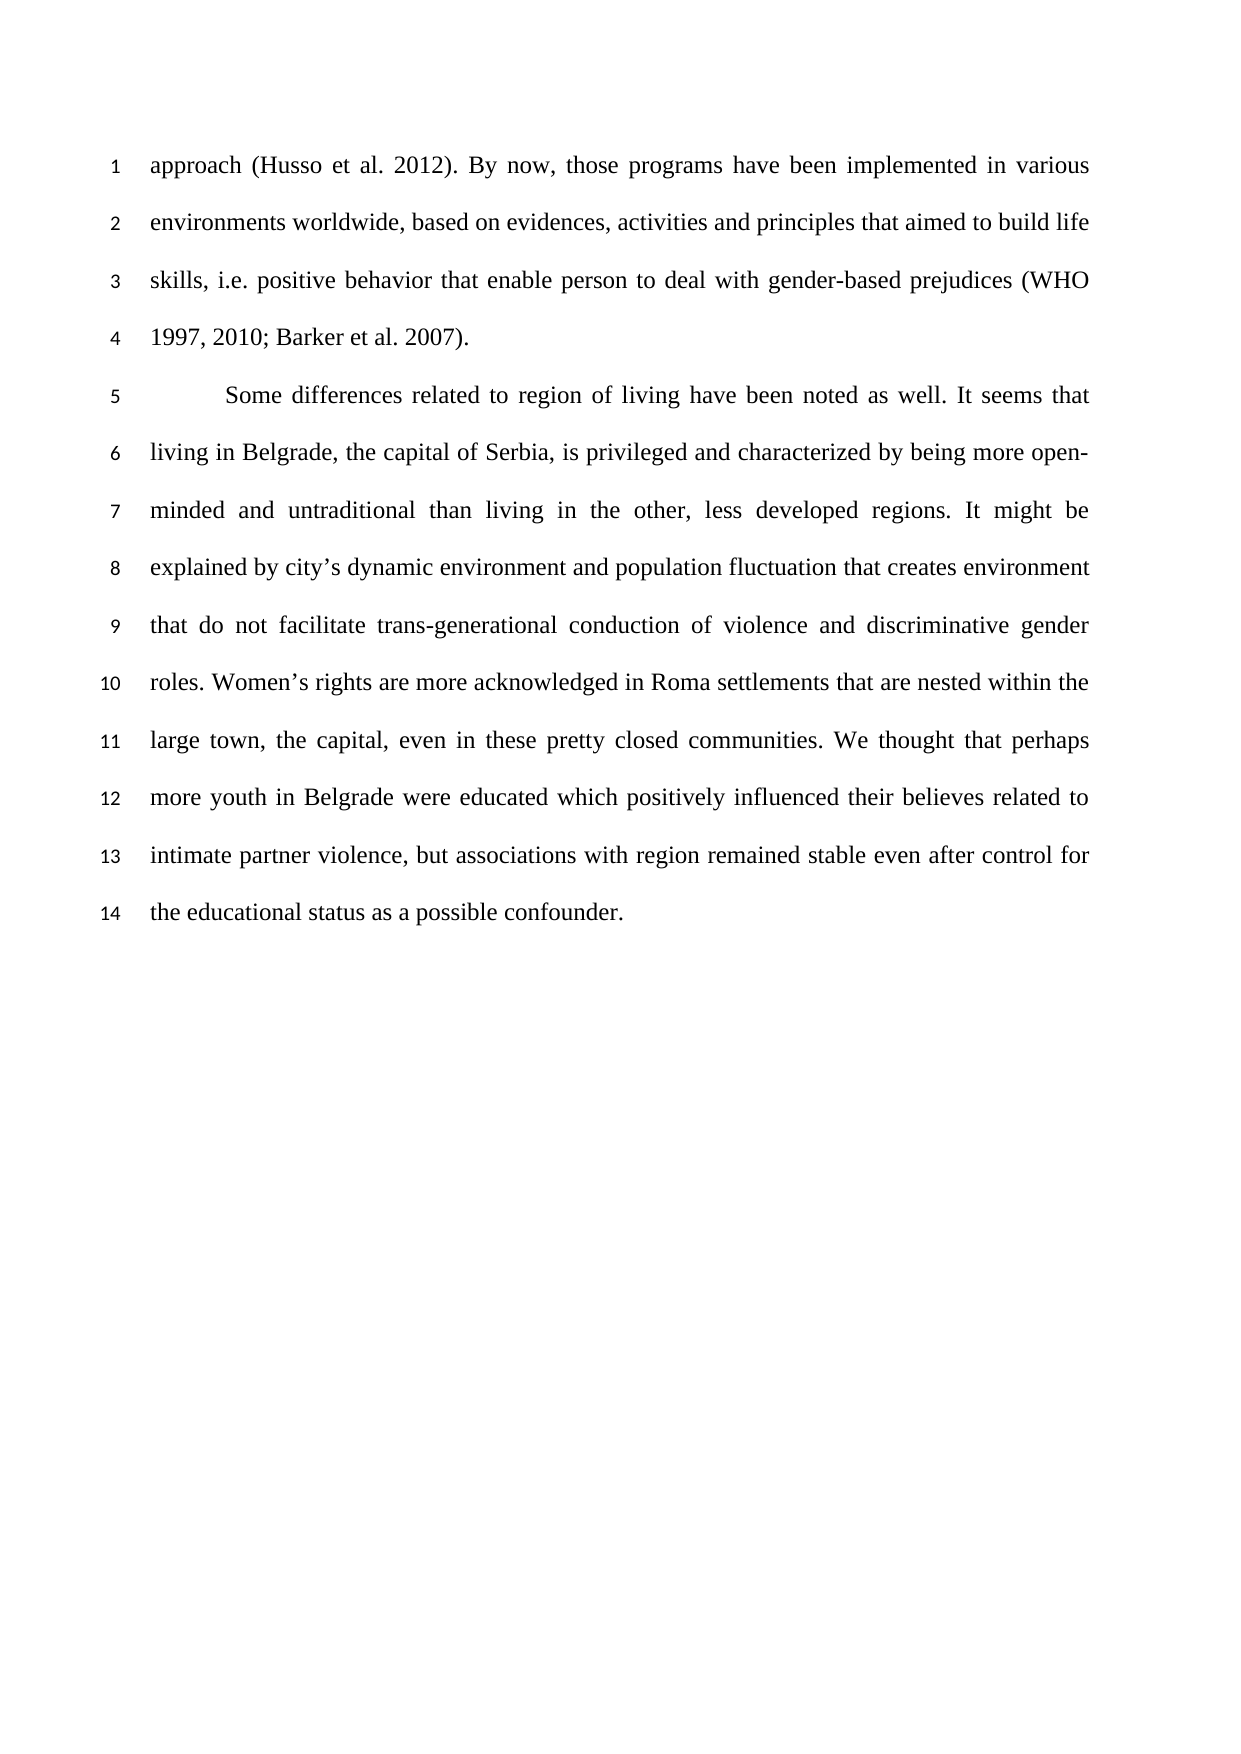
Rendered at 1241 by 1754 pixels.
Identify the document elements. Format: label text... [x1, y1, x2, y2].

text Some differences related to region of living have been noted as well. It seems that living in Belgrade, the capital of Serbia, is privileged and characterized by being more open-minded and untraditional than living in the other, less developed regions. It might be explained by city’s dynamic environment and population fluctuation that creates environment that do not facilitate trans-generational conduction of violence and discriminative gender roles. Women’s rights are more acknowledged in Roma settlements that are nested within the large town, the capital, even in these pretty closed communities. We thought that perhaps more youth in Belgrade were educated which positively influenced their believes related to intimate partner violence, but associations with region remained stable even after control for the educational status as a possible confounder. [150, 380, 1090, 926]
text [150, 150, 1090, 351]
